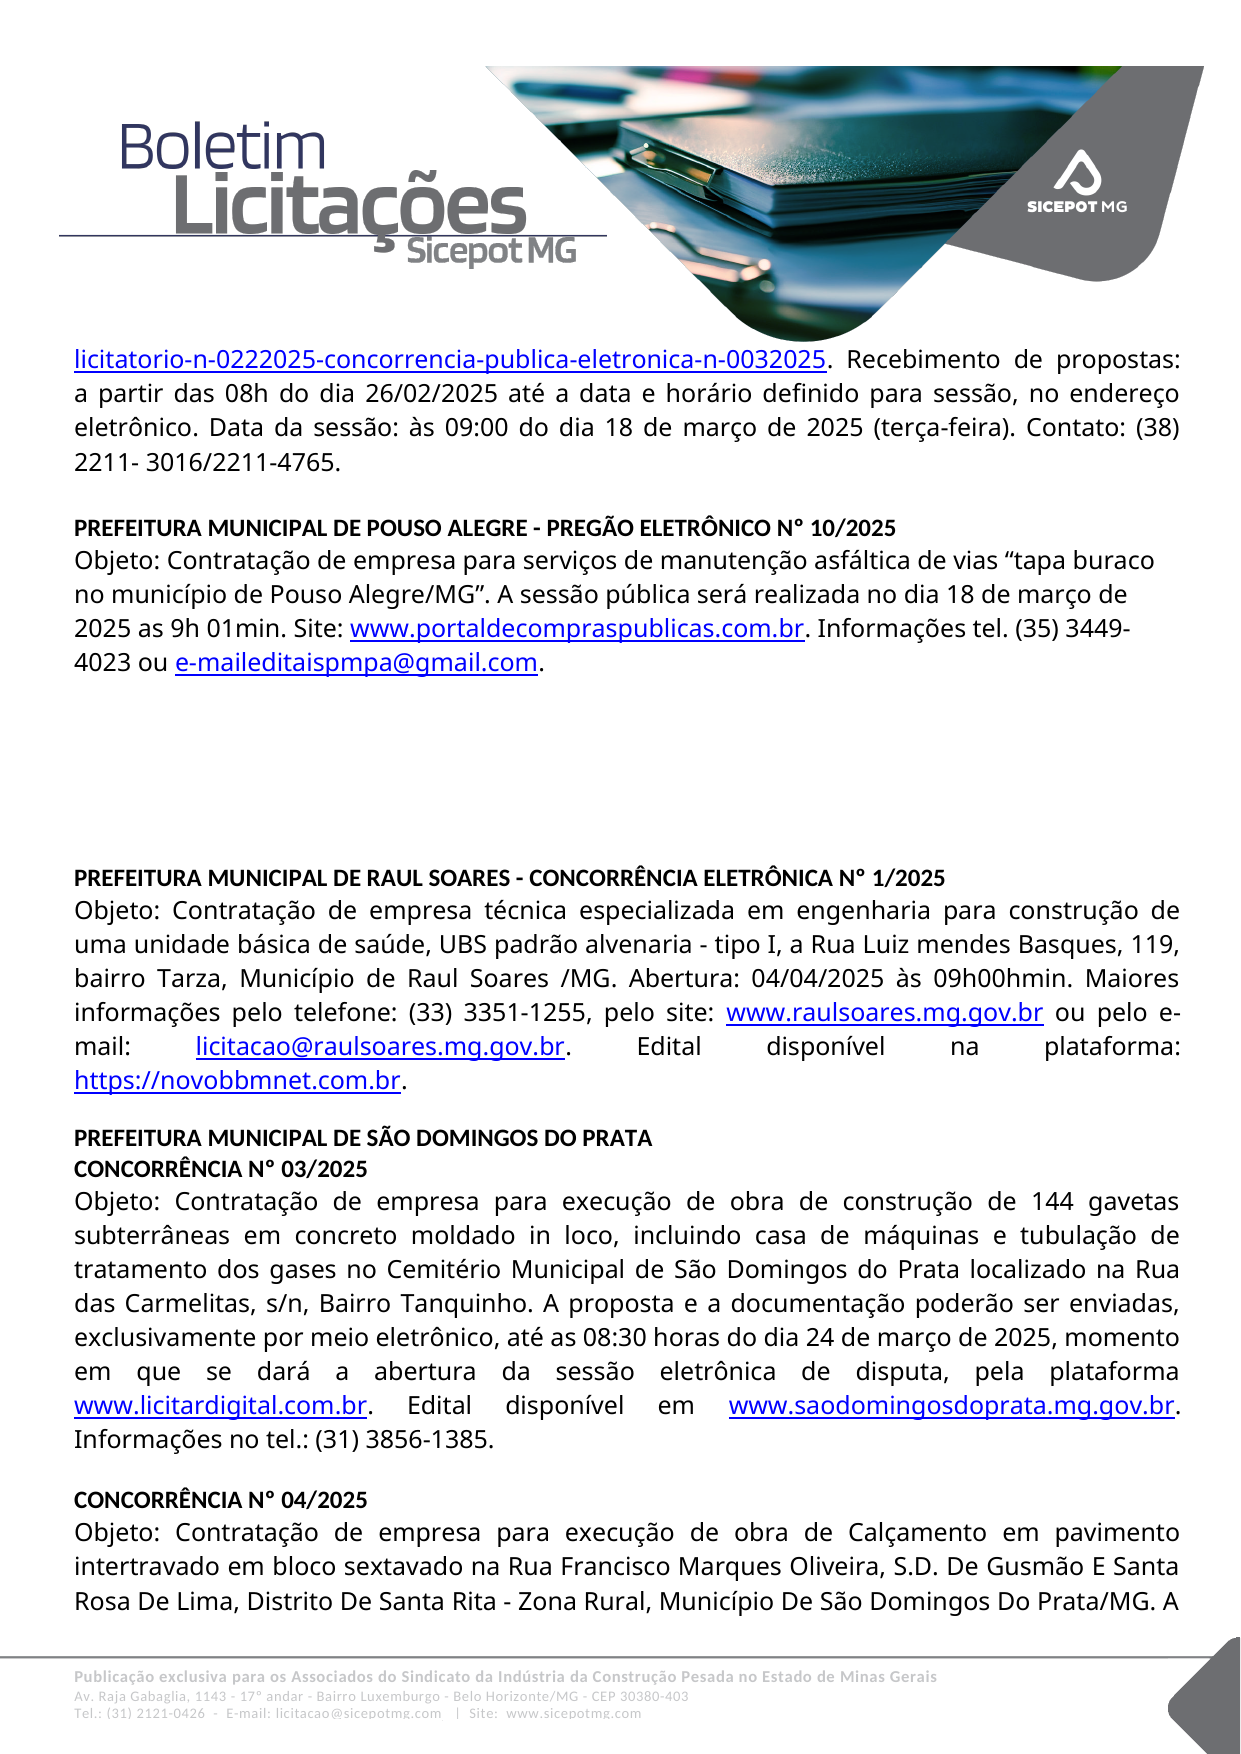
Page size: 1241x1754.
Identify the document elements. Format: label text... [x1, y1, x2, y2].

text CONCORRÊNCIA Nº 03/2025 [74, 1153, 1181, 1183]
text Objeto: Contratação de empresa técnica especializada em engenharia para construção de uma unidade básica de saúde, UBS padrão alvenaria - tipo I, a Rua Luiz mendes Basques, 119, bairro Tarza, Município de Raul Soares /MG. Abertura: 04/04/2025 às 09h00hmin. Maiores informações pelo telefone: (33) 3351-1255, pelo site: www.raulsoares.mg.gov.br ou pelo e-mail: licitacao@raulsoares.mg.gov.br. Edital disponível na plataforma: https://novobbmnet.com.br. [74, 893, 1181, 1097]
picture [0, 1637, 1241, 1754]
text PREFEITURA MUNICIPAL DE POUSO ALEGRE - PREGÃO ELETRÔNICO Nº 10/2025 [74, 512, 1181, 543]
text Objeto: Contratação de empresa para execução de obra de construção de 144 gavetas subterrâneas em concreto moldado in loco, incluindo casa de máquinas e tubulação de tratamento dos gases no Cemitério Municipal de São Domingos do Prata localizado na Rua das Carmelitas, s/n, Bairro Tanquinho. A proposta e a documentação poderão ser enviadas, exclusivamente por meio eletrônico, até as 08:30 horas do dia 24 de março de 2025, momento em que se dará a abertura da sessão eletrônica de disputa, pela plataforma www.licitardigital.com.br. Edital disponível em www.saodomingosdoprata.mg.gov.br. Informações no tel.: (31) 3856-1385. [74, 1183, 1181, 1456]
text Objeto: Contratação de empresa para serviços de manutenção asfáltica de vias “tapa buraco no município de Pouso Alegre/MG”. A sessão pública será realizada no dia 18 de março de 2025 as 9h 01min. Site: www.portaldecompraspublicas.com.br. Informações tel. (35) 3449-4023 ou e-maileditaispmpa@gmail.com. [74, 543, 1181, 679]
text CONCORRÊNCIA Nº 04/2025 [74, 1484, 1181, 1515]
picture [59, 66, 1207, 342]
text PREFEITURA MUNICIPAL DE SÃO DOMINGOS DO PRATA [74, 1122, 1181, 1153]
text PREFEITURA MUNICIPAL DE RAUL SOARES - CONCORRÊNCIA ELETRÔNICA Nº 1/2025 [74, 862, 1181, 893]
